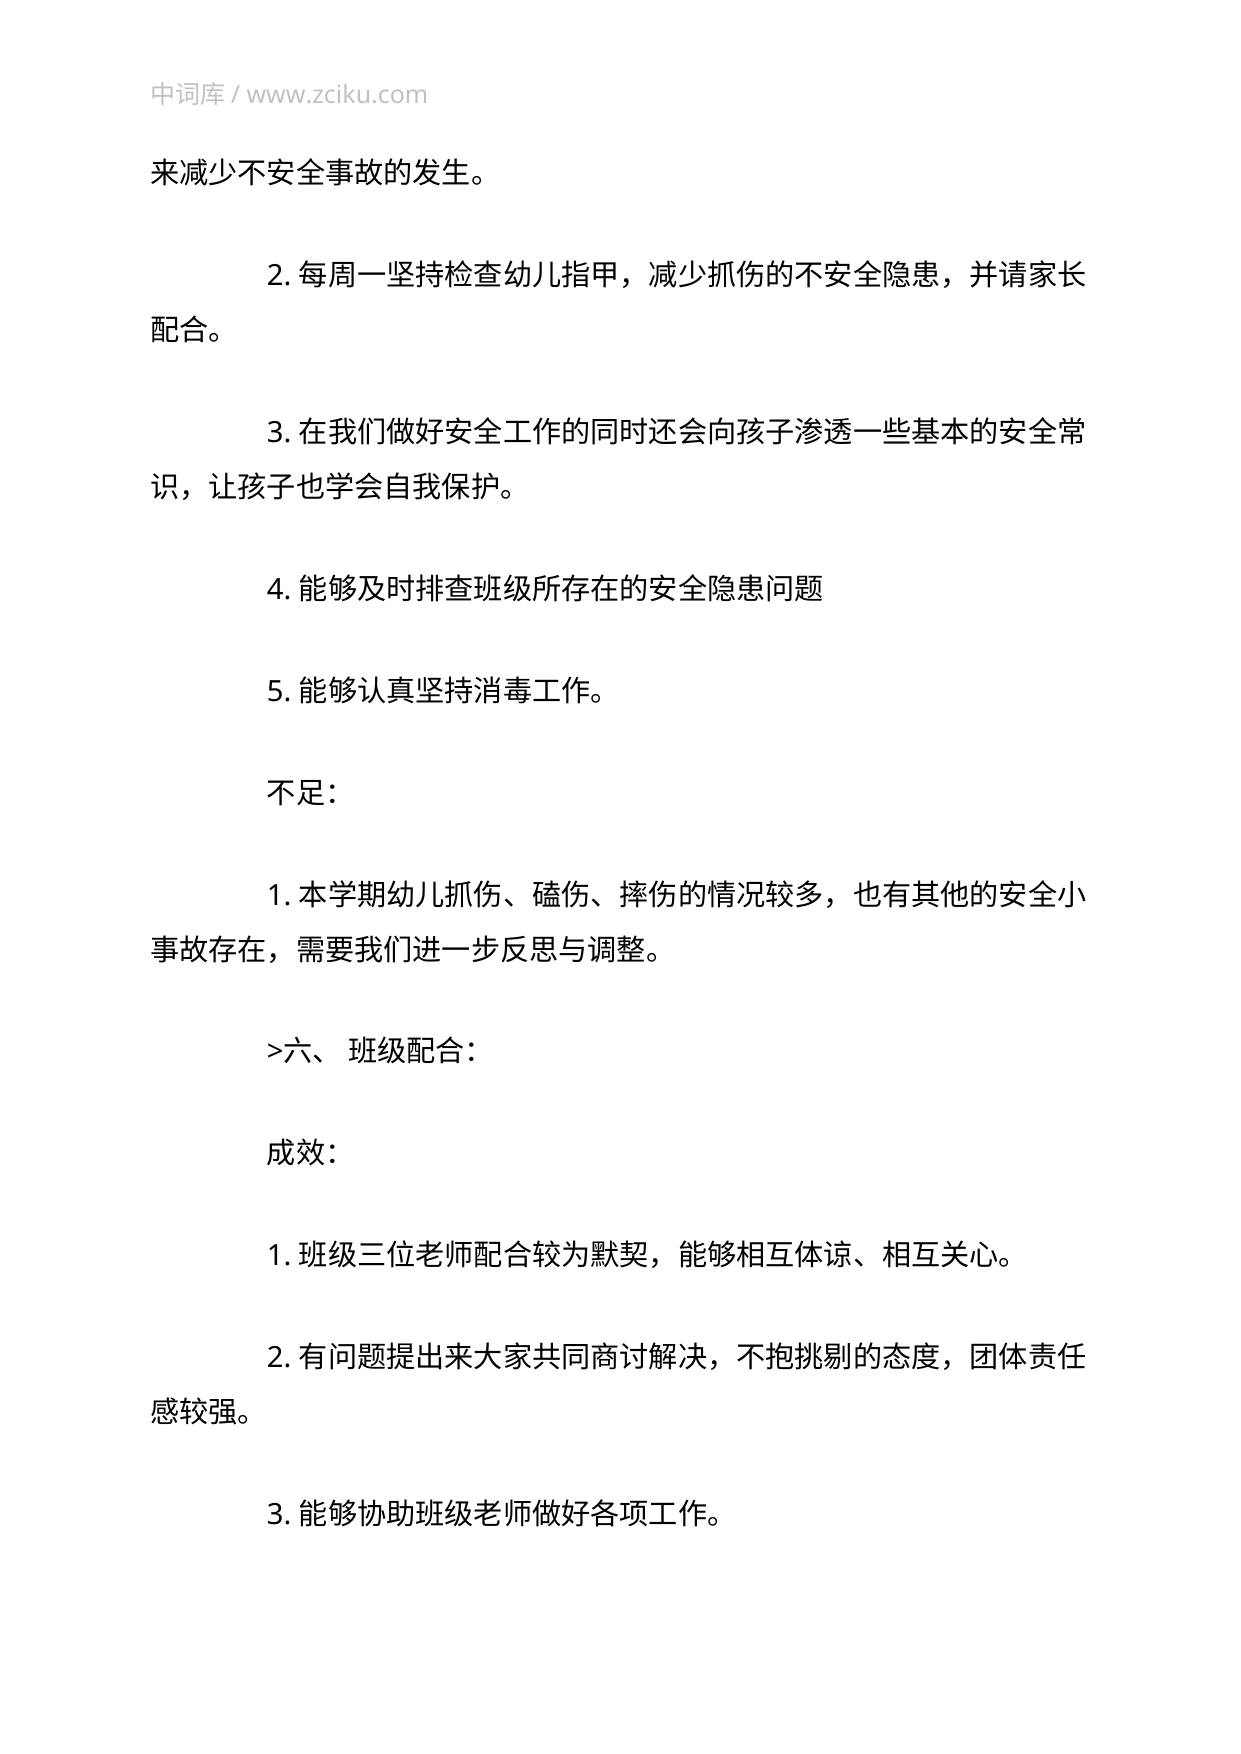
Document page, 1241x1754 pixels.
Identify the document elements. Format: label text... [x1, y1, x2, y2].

text 2. 每周一坚持检查幼儿指甲，减少抓伤的不安全隐患，并请家长配合。 [150, 252, 1090, 349]
text 5. 能够认真坚持消毒工作。 [150, 667, 1090, 710]
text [150, 150, 1090, 192]
text 3. 在我们做好安全工作的同时还会向孩子渗透一些基本的安全常识，让孩子也学会自我保护。 [150, 408, 1090, 506]
text >六、 班级配合： [150, 1028, 1090, 1070]
text 1. 本学期幼儿抓伤、磕伤、摔伤的情况较多，也有其他的安全小事故存在，需要我们进一步反思与调整。 [150, 871, 1090, 968]
text 成效： [150, 1130, 1090, 1172]
text 不足： [150, 769, 1090, 812]
text 3. 能够协助班级老师做好各项工作。 [150, 1490, 1090, 1533]
text 1. 班级三位老师配合较为默契，能够相互体谅、相互关心。 [150, 1232, 1090, 1274]
text 2. 有问题提出来大家共同商讨解决，不抱挑剔的态度，团体责任感较强。 [150, 1333, 1090, 1431]
text 4. 能够及时排查班级所存在的安全隐患问题 [150, 565, 1090, 608]
